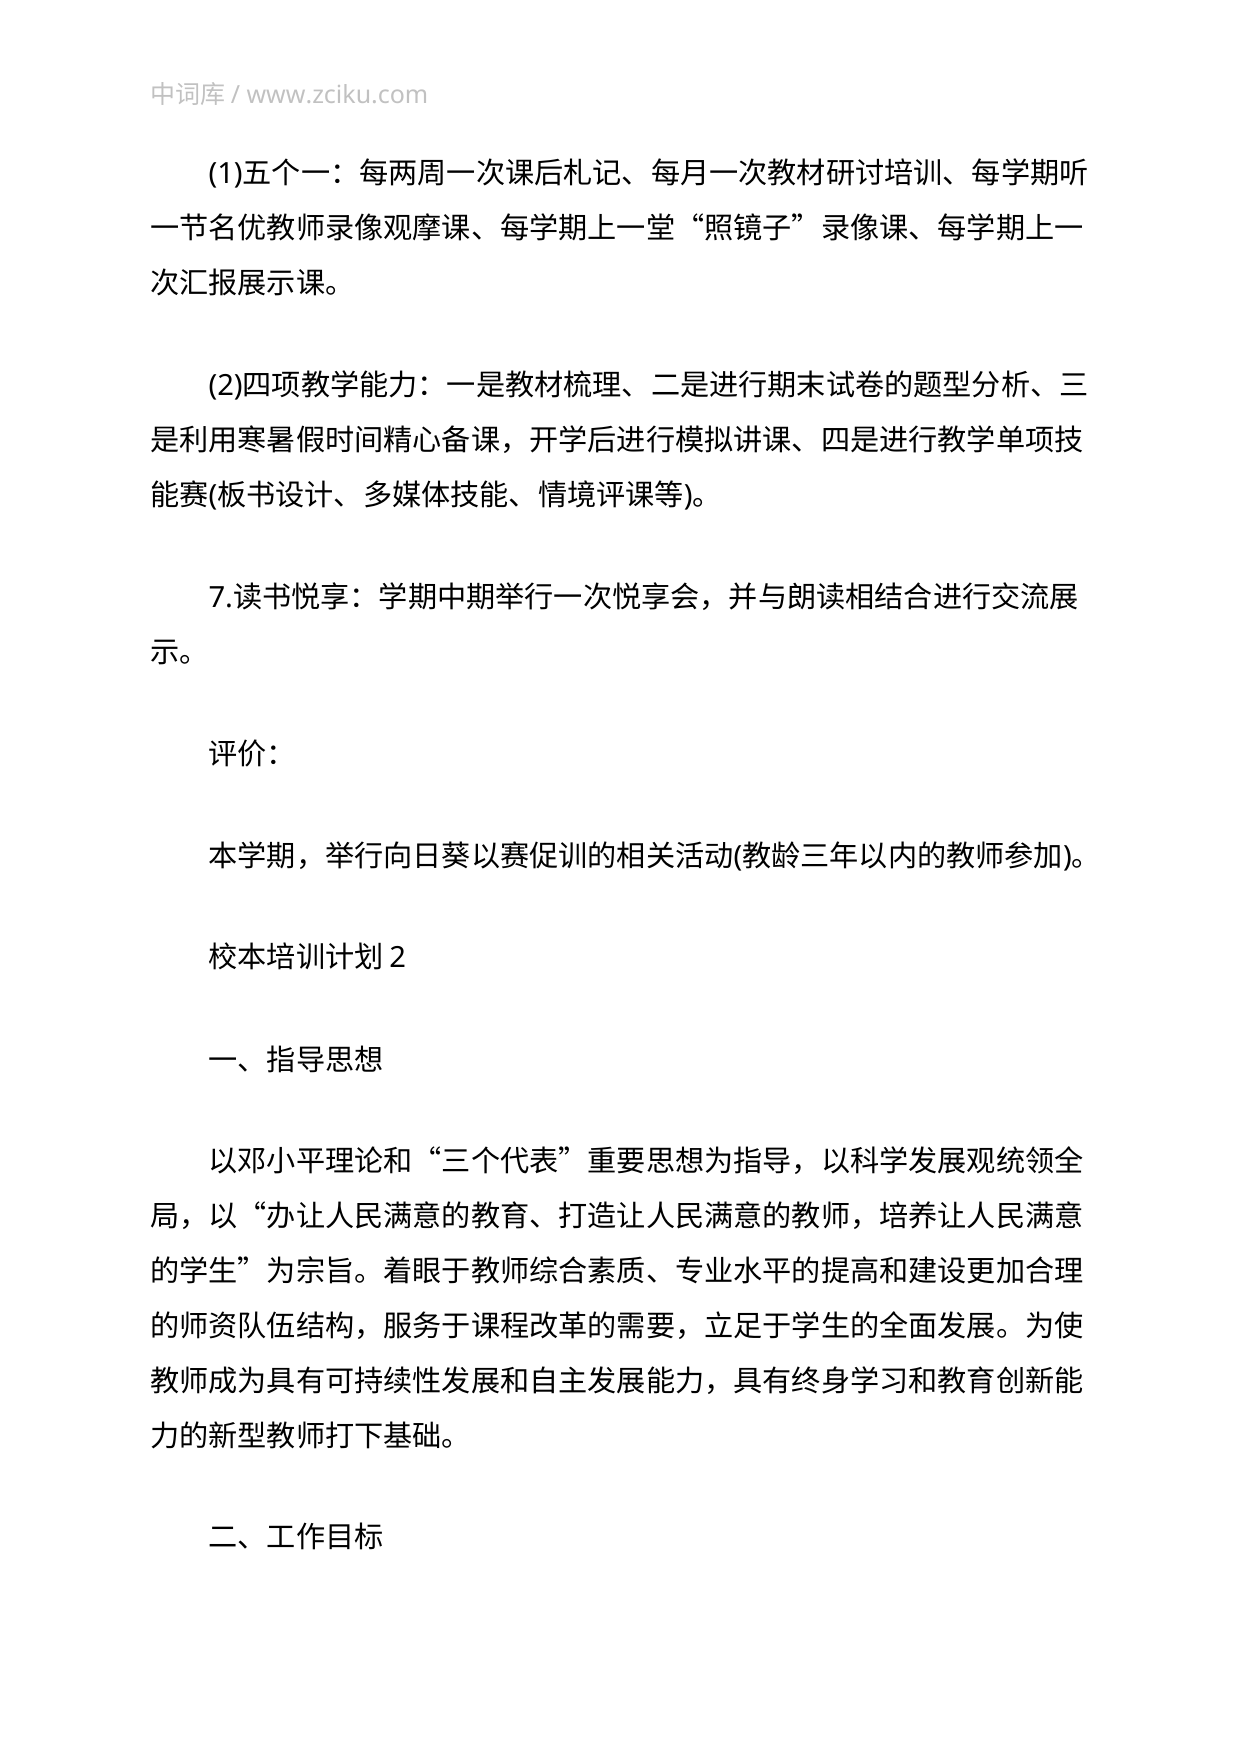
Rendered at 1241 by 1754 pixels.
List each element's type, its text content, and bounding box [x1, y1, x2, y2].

text (1)五个一：每两周一次课后札记、每月一次教材研讨培训、每学期听一节名优教师录像观摩课、每学期上一堂“照镜子”录像课、每学期上一次汇报展示课。 [150, 150, 1090, 302]
text 评价： [150, 730, 1090, 773]
text 一、指导思想 [150, 1036, 1090, 1078]
text (2)四项教学能力：一是教材梳理、二是进行期末试卷的题型分析、三是利用寒暑假时间精心备课，开学后进行模拟讲课、四是进行教学单项技能赛(板书设计、多媒体技能、情境评课等)。 [150, 362, 1090, 514]
text 本学期，举行向日葵以赛促训的相关活动(教龄三年以内的教师参加)。 [150, 832, 1090, 874]
text 校本培训计划2 [150, 934, 1090, 976]
text 7.读书悦享：学期中期举行一次悦享会，并与朗读相结合进行交流展示。 [150, 573, 1090, 671]
text 以邓小平理论和“三个代表”重要思想为指导，以科学发展观统领全局，以“办让人民满意的教育、打造让人民满意的教师，培养让人民满意的学生”为宗旨。着眼于教师综合素质、专业水平的提高和建设更加合理的师资队伍结构，服务于课程改革的需要，立足于学生的全面发展。为使教师成为具有可持续性发展和自主发展能力，具有终身学习和教育创新能力的新型教师打下基础。 [150, 1138, 1090, 1454]
text 二、工作目标 [150, 1514, 1090, 1556]
